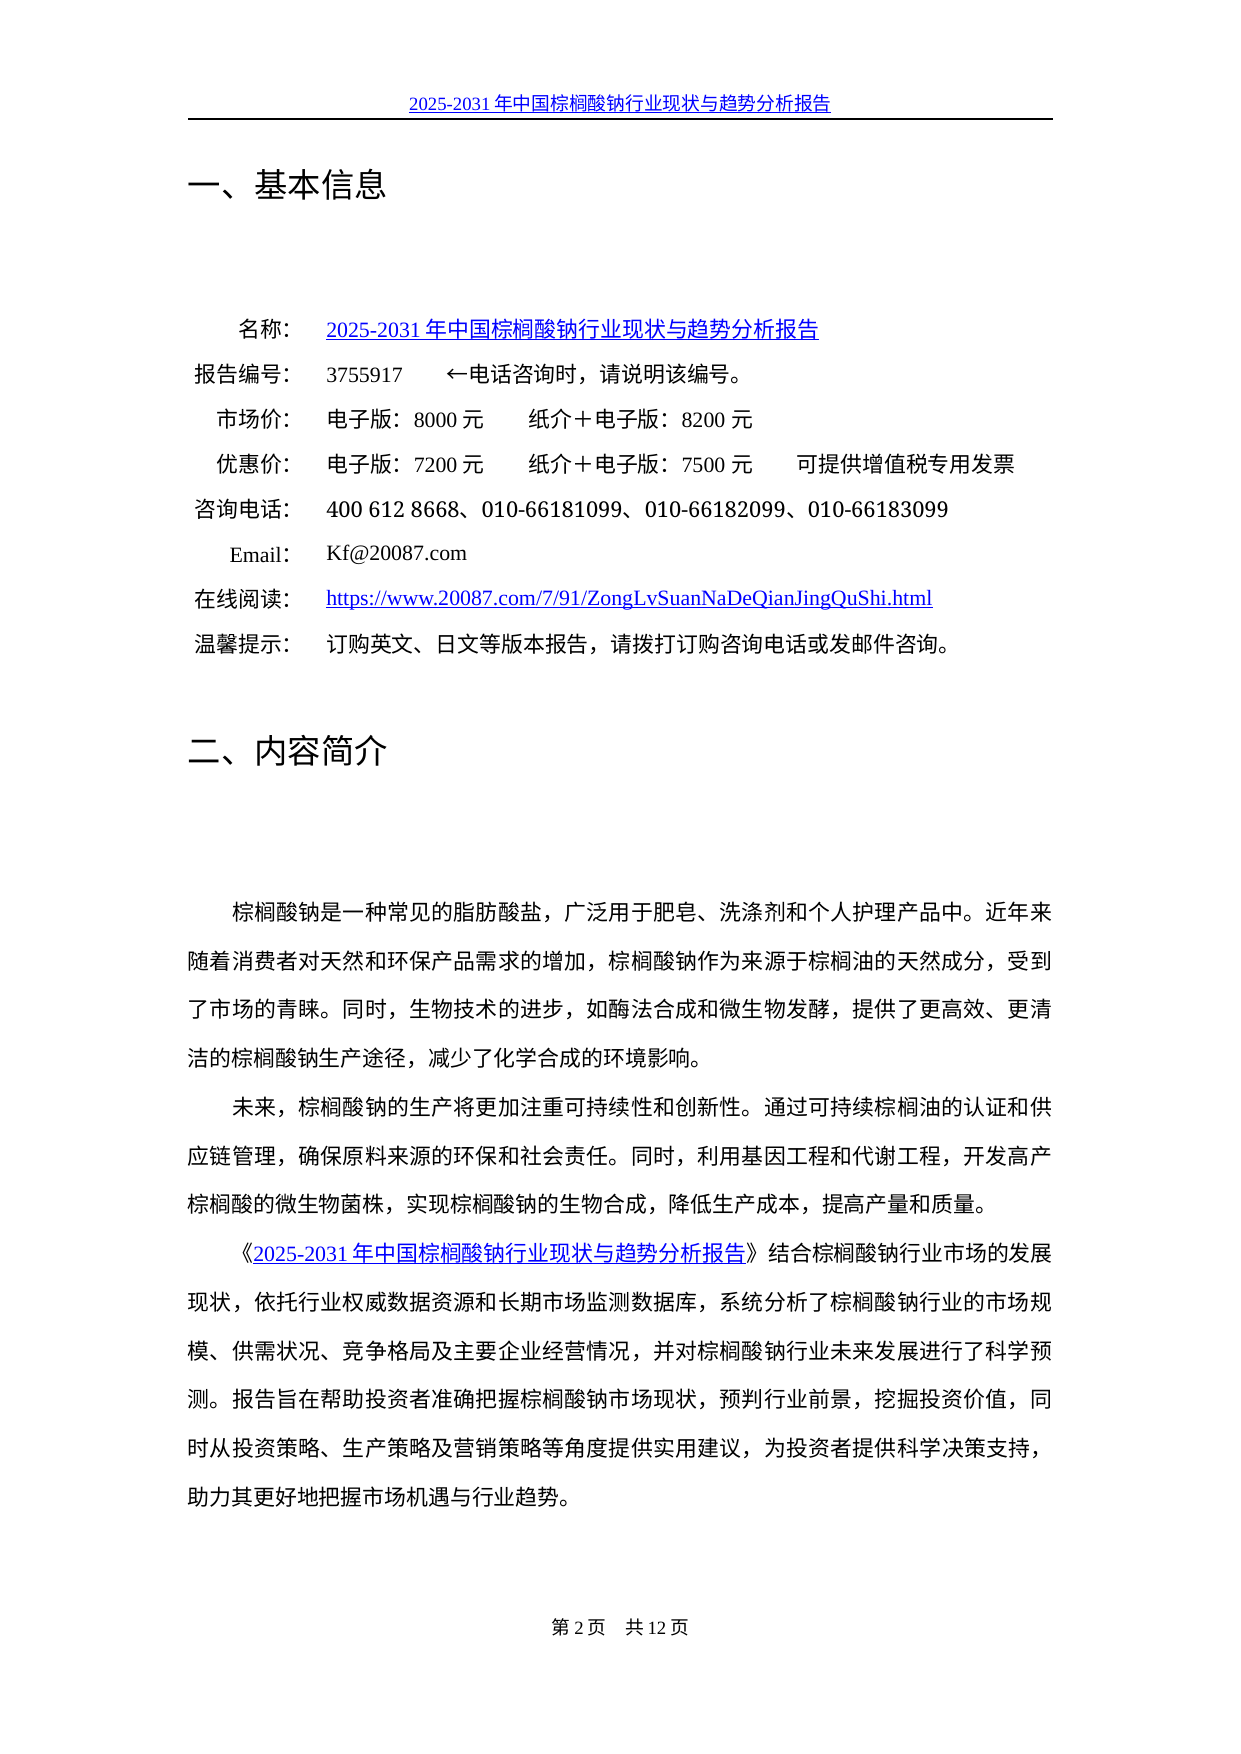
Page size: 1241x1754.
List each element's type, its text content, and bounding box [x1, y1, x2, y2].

table_cell [315, 582, 1073, 627]
table_cell 在线阅读： [167, 582, 315, 627]
table_cell 订购英文、日文等版本报告，请拨打订购咨询电话或发邮件咨询。 [315, 627, 1073, 672]
table_cell 400 612 8668、010-66181099、010-66182099、010-66183099 [315, 492, 1073, 537]
table_cell 报告编号： [167, 357, 315, 402]
table_cell 市场价： [167, 402, 315, 447]
title 二、内容简介 [187, 717, 1053, 782]
table_cell 3755917 ←电话咨询时，请说明该编号。 [315, 357, 1073, 402]
table_header 名称： [167, 312, 315, 357]
table_cell Email： [167, 537, 315, 582]
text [187, 894, 1053, 1512]
table_cell 优惠价： [167, 447, 315, 492]
table_cell Kf@20087.com [315, 537, 1073, 582]
table_header 2025-2031年中国棕榈酸钠行业现状与趋势分析报告 [315, 312, 1073, 357]
table_cell 电子版：8000 元 纸介＋电子版：8200 元 [315, 402, 1073, 447]
title 一、基本信息 [187, 150, 1053, 215]
table_cell 电子版：7200 元 纸介＋电子版：7500 元 可提供增值税专用发票 [315, 447, 1073, 492]
table_cell 咨询电话： [167, 492, 315, 537]
table_cell 温馨提示： [167, 627, 315, 672]
